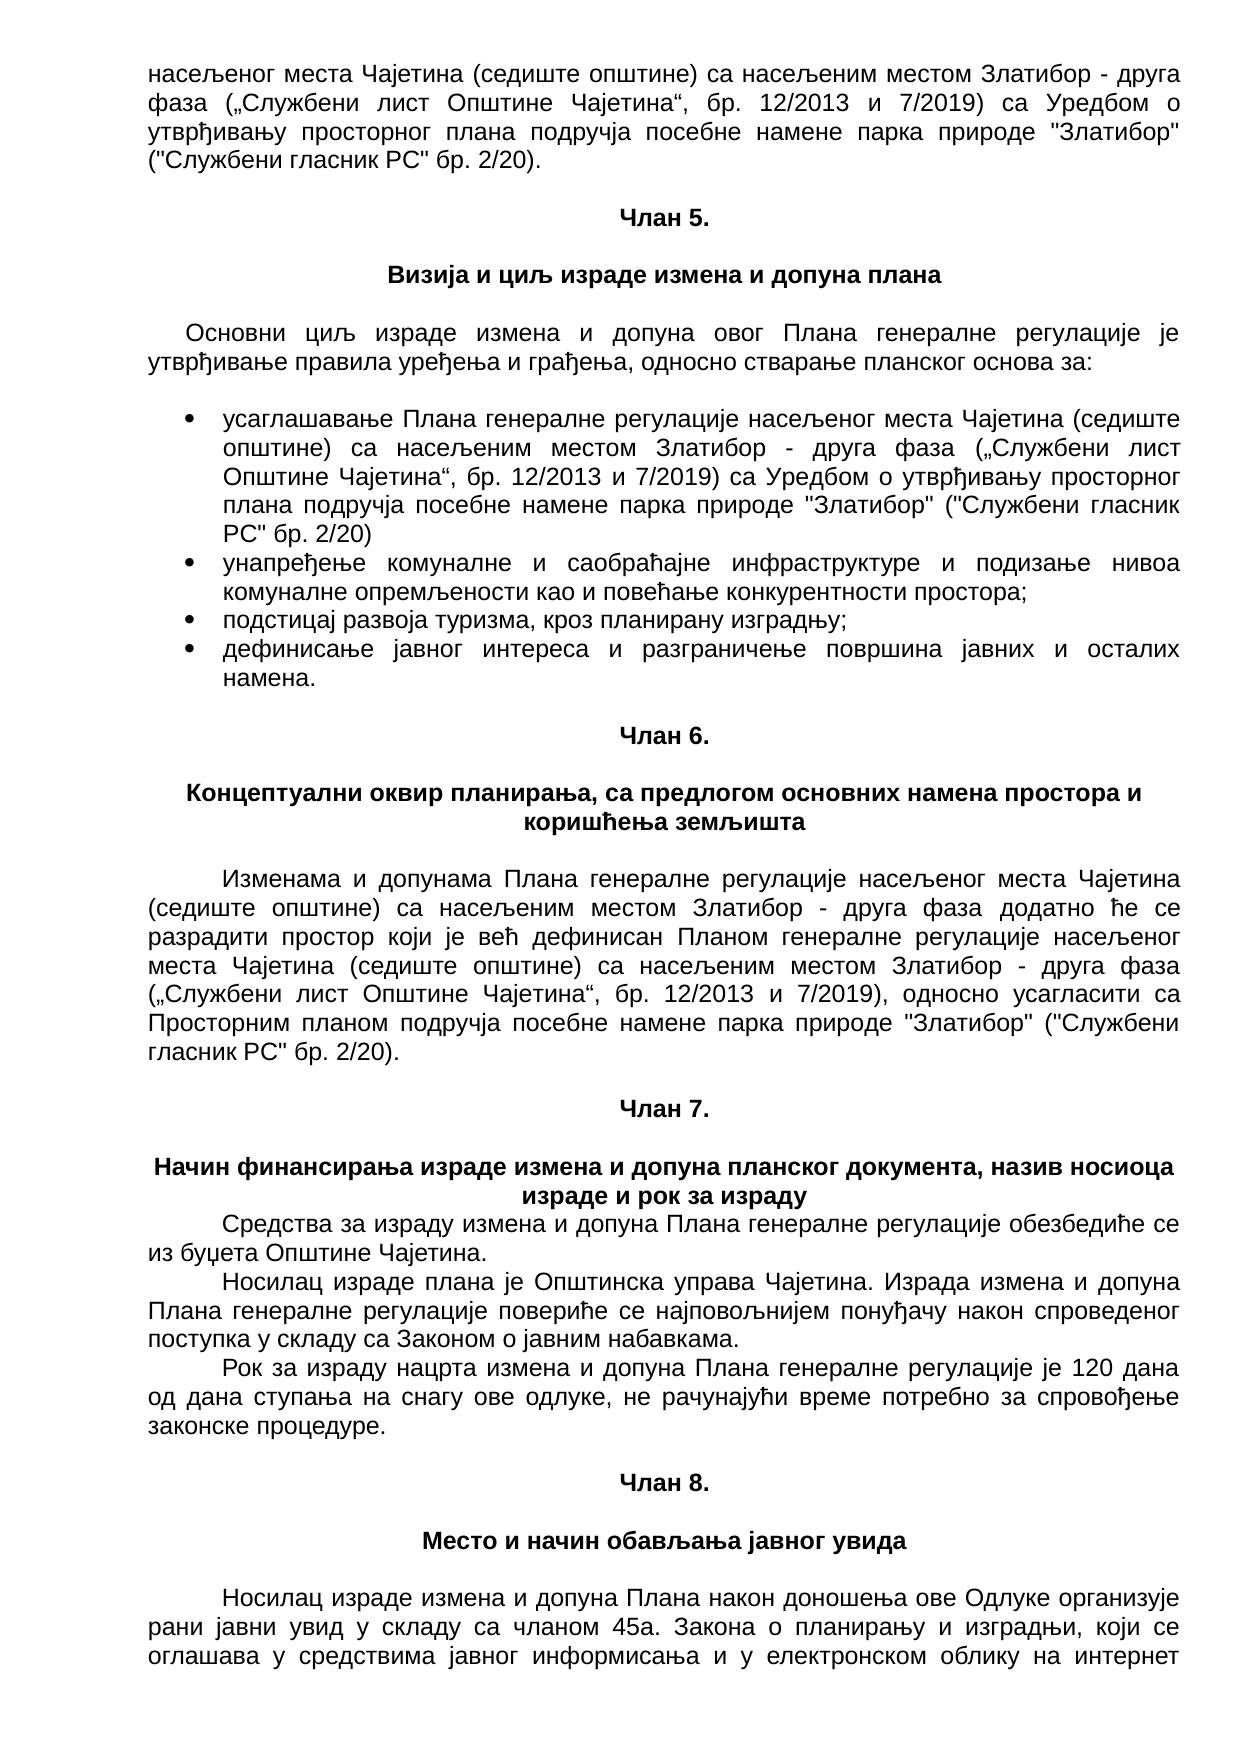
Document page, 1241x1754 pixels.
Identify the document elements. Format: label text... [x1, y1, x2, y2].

text Члан 6. [148, 721, 1181, 749]
text Место и начин обављања јавног увида [148, 1526, 1181, 1554]
text Начин финансирања израде измена и допуна планског документа, назив носиоца израде и рок за израду [148, 1152, 1181, 1209]
text Члан 5. [148, 203, 1181, 232]
list подстицај развоја туризма, кроз планирану изградњу; [185, 606, 1181, 634]
list дефинисање јавног интереса и разграничење површина јавних и осталих намена. [185, 634, 1181, 692]
text Основни циљ израде измена и допуна овог Плана генералне регулације је утврђивање правила уређења и грађења, односно стварање планског основа за: [148, 318, 1181, 375]
text Члан 8. [148, 1468, 1181, 1497]
text Визија и циљ израде измена и допуна плана [148, 260, 1181, 289]
text Носилац израде плана је Општинска управа Чајетина. Израда измена и допуна Плана генералне регулације повериће се најповољнијем понуђачу након спроведеног поступка у складу са Законом о јавним набавкама. [148, 1267, 1181, 1353]
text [148, 59, 1181, 174]
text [148, 1583, 1181, 1669]
text Изменама и допунама Плана генералне регулације насељеног места Чајетина (седиште општине) са насељеним местом Златибор - друга фаза додатно ће се разрадити простор који је већ дефинисан Планом генералне регулације насељеног места Чајетина (седиште општине) са насељеним местом Златибор - друга фаза („Службени лист Општине Чајетина“, бр. 12/2013 и 7/2019), односно усагласити са Просторним планом подручја посебне намене парка природе "Златибор" ("Службени гласник РС" бр. 2/20). [148, 864, 1181, 1066]
text Члан 7. [148, 1094, 1181, 1123]
list унапређење комуналне и саобраћајне инфраструктуре и подизање нивоа комуналне опремљености као и повећање конкурентности простора; [185, 548, 1181, 606]
text Рок за израду нацрта измена и допуна Плана генералне регулације је 120 дана од дана ступања на снагу ове одлуке, не рачунајући време потребно за спровођење законске процедуре. [148, 1353, 1181, 1439]
text Средства за израду измена и допуна Плана генералне регулације обезбедиће се из буџета Општине Чајетина. [148, 1209, 1181, 1267]
text Концептуални оквир планирања, са предлогом основних намена простора и коришћења земљишта [148, 778, 1181, 836]
list усаглашавање Плана генералне регулације насељеног места Чајетина (седиште општине) са насељеним местом Златибор - друга фаза („Службени лист Општине Чајетина“, бр. 12/2013 и 7/2019) са Уредбом о утврђивању просторног плана подручја посебне намене парка природе "Златибор" ("Службени гласник РС" бр. 2/20) [185, 404, 1181, 548]
